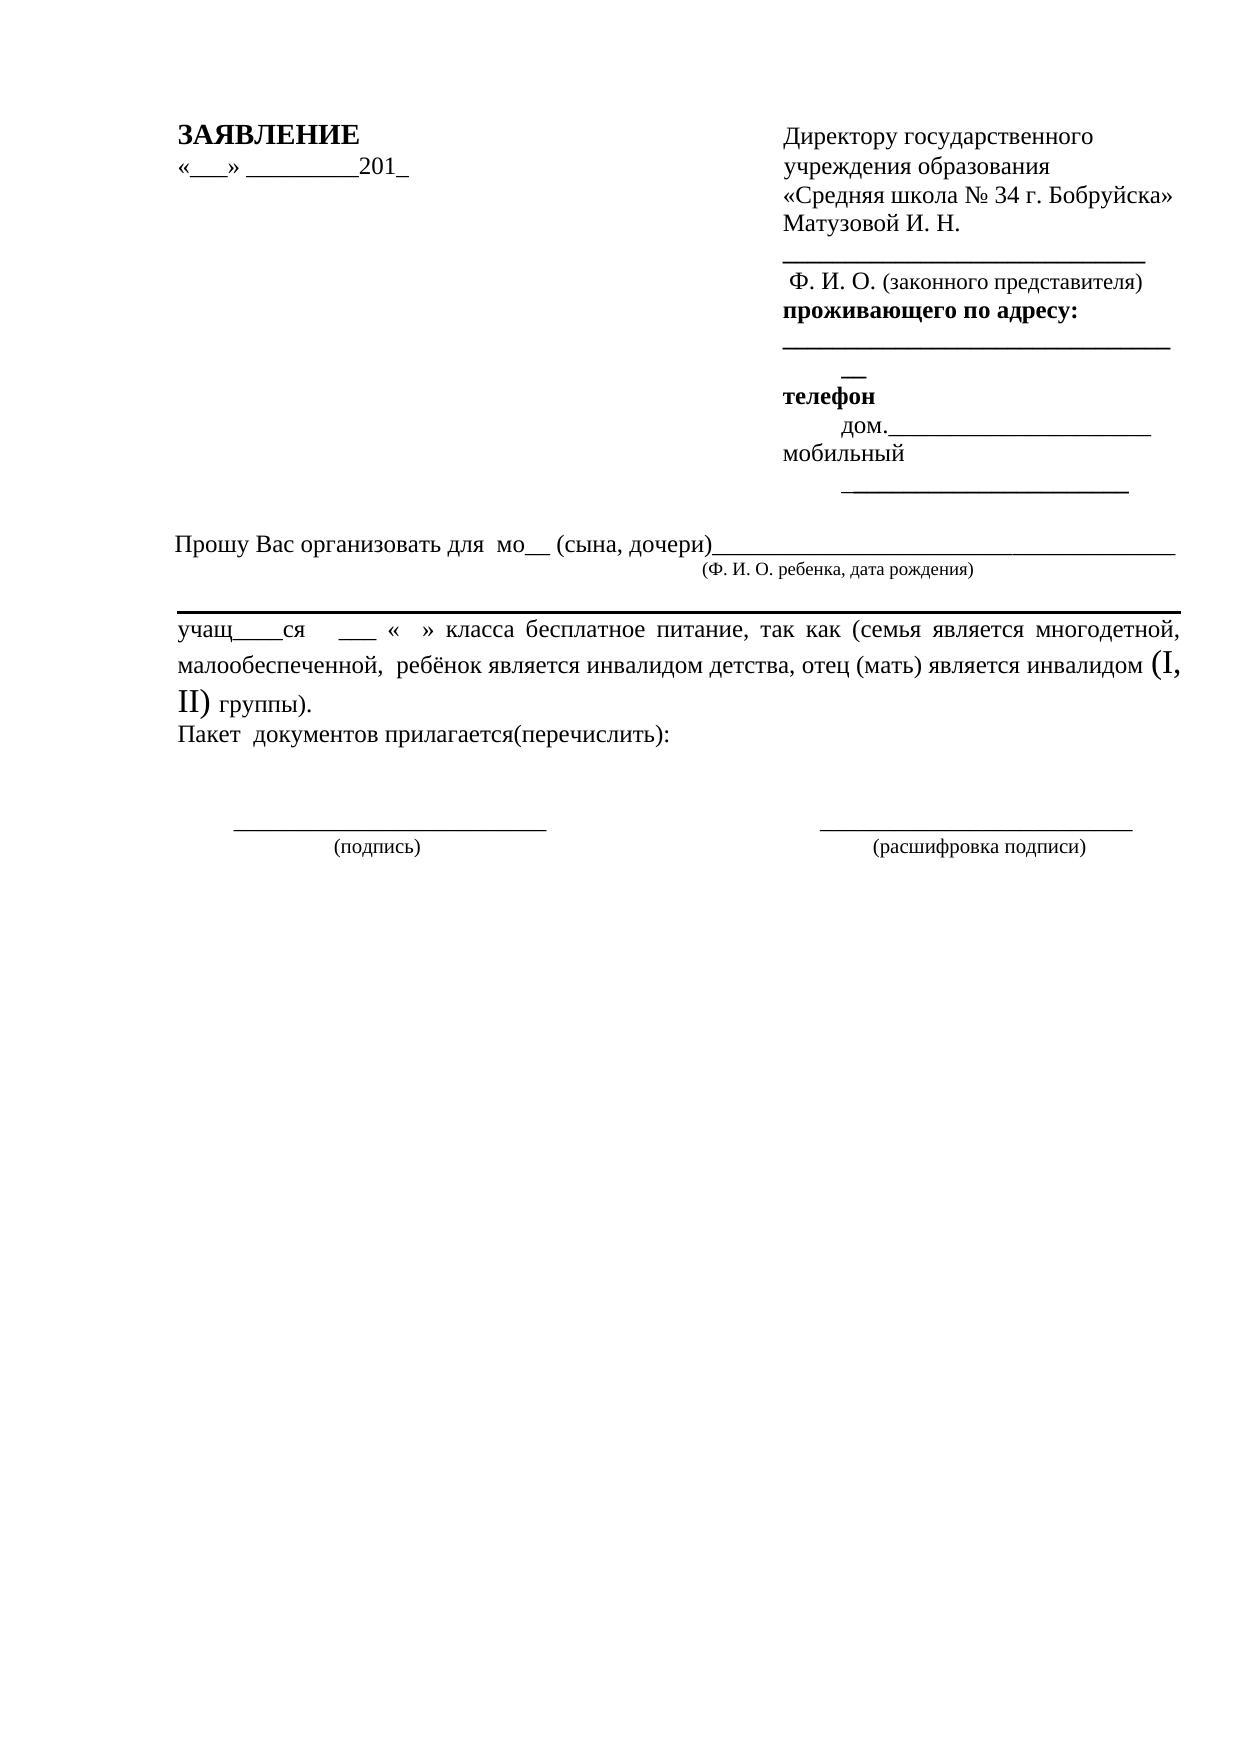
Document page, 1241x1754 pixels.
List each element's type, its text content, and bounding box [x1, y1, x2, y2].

text _________________________ _________________________ [177, 805, 1181, 834]
text _____________________________ [783, 237, 1181, 266]
text Пакет документов прилагается(перечислить): [177, 719, 1181, 748]
text «___» _________201_ учреждения образования [177, 151, 1181, 180]
text телефон дом._____________________ [783, 381, 1181, 438]
text «Средняя школа № 34 г. Бобруйска» [783, 180, 1181, 208]
text ЗАЯВЛЕНИЕ Директору государственного [177, 117, 1181, 151]
text проживающего по адресу: [783, 295, 1181, 323]
text Матузовой И. Н. [783, 208, 1181, 237]
text Прошу Вас организовать для мо__ (сына, дочери)_____________________________________ [44, 529, 1181, 558]
text мобильный_______________________ [783, 438, 1181, 496]
text (Ф. И. О. ребенка, дата рождения) [177, 558, 1181, 580]
text _________________________________ [783, 323, 1181, 381]
text учащ____ся ___ « » класса бесплатное питание, так как (семья является многодетной, малообеспеченной, ребёнок является инвалидом детства, отец (мать) является инвалидом (I, II) группы). [177, 614, 1181, 719]
text (подпись) (расшифровка подписи) [177, 834, 1181, 858]
text Ф. И. О. (законного представителя) [783, 266, 1181, 295]
